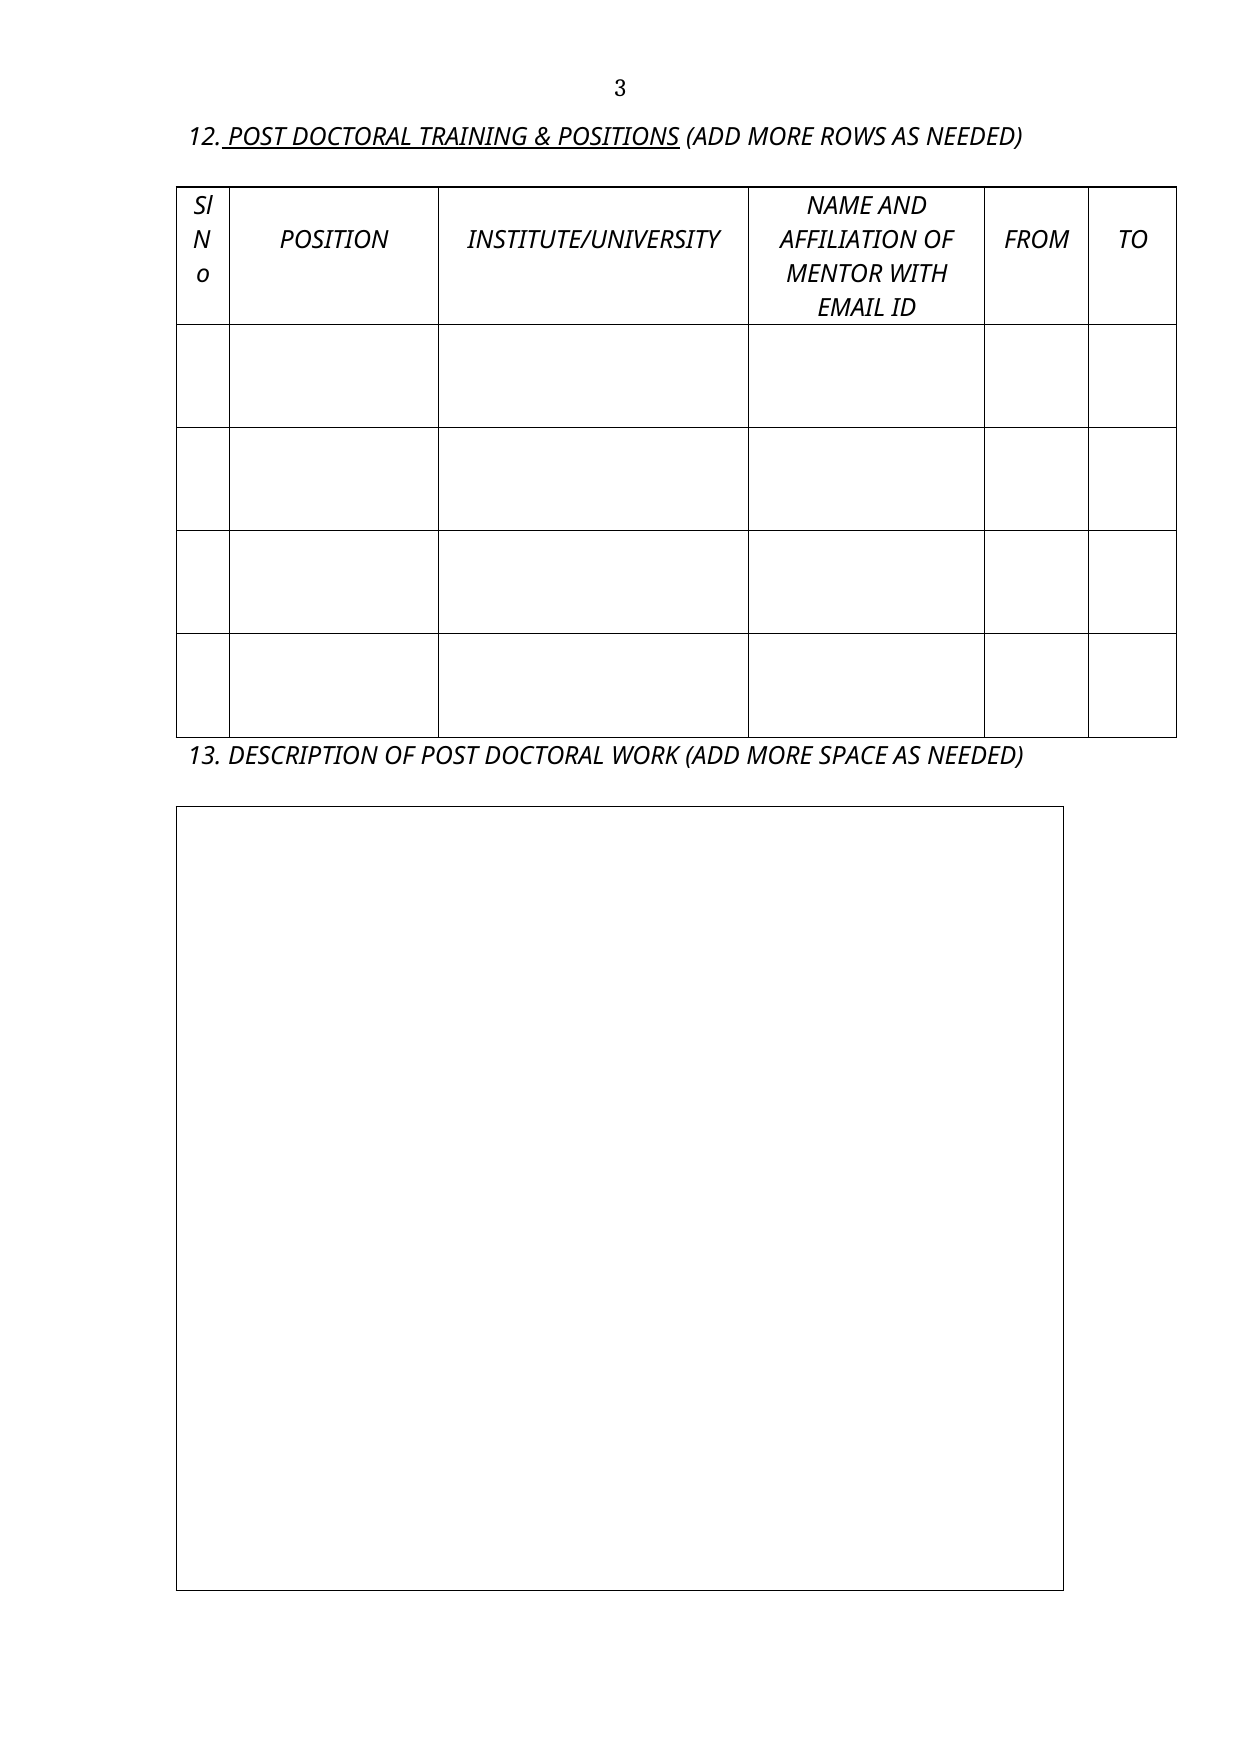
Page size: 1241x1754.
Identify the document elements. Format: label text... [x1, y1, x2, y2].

table_cell [177, 325, 229, 427]
table_header FROM [985, 188, 1088, 324]
table_cell [177, 531, 229, 633]
table_cell [749, 325, 984, 427]
table_header Sl No [177, 188, 229, 324]
table_header [177, 807, 1063, 1590]
table_cell [177, 634, 229, 737]
table_header POSITION [230, 188, 438, 324]
table_cell [985, 428, 1088, 530]
table_cell [177, 428, 229, 530]
table_cell [1089, 428, 1176, 530]
text 13. DESCRIPTION OF POST DOCTORAL WORK (ADD MORE SPACE AS NEEDED) [187, 738, 1053, 772]
table_cell [985, 634, 1088, 737]
table_cell [230, 531, 438, 633]
table_cell [439, 325, 748, 427]
table_cell [749, 634, 984, 737]
table_cell [439, 428, 748, 530]
table_cell [230, 325, 438, 427]
table_cell [985, 531, 1088, 633]
table_cell [230, 428, 438, 530]
text 12. POST DOCTORAL TRAINING & POSITIONS (ADD MORE ROWS AS NEEDED) [187, 118, 1053, 152]
table_header TO [1089, 188, 1176, 324]
table_cell [749, 531, 984, 633]
table_cell [749, 428, 984, 530]
table_header INSTITUTE/UNIVERSITY [439, 188, 748, 324]
table_cell [1089, 325, 1176, 427]
table_cell [1089, 634, 1176, 737]
table_cell [1089, 531, 1176, 633]
table_cell [230, 634, 438, 737]
table_cell [439, 634, 748, 737]
table_cell [439, 531, 748, 633]
table_cell [985, 325, 1088, 427]
table_header NAME AND AFFILIATION OF MENTOR WITH EMAIL ID [749, 188, 984, 324]
